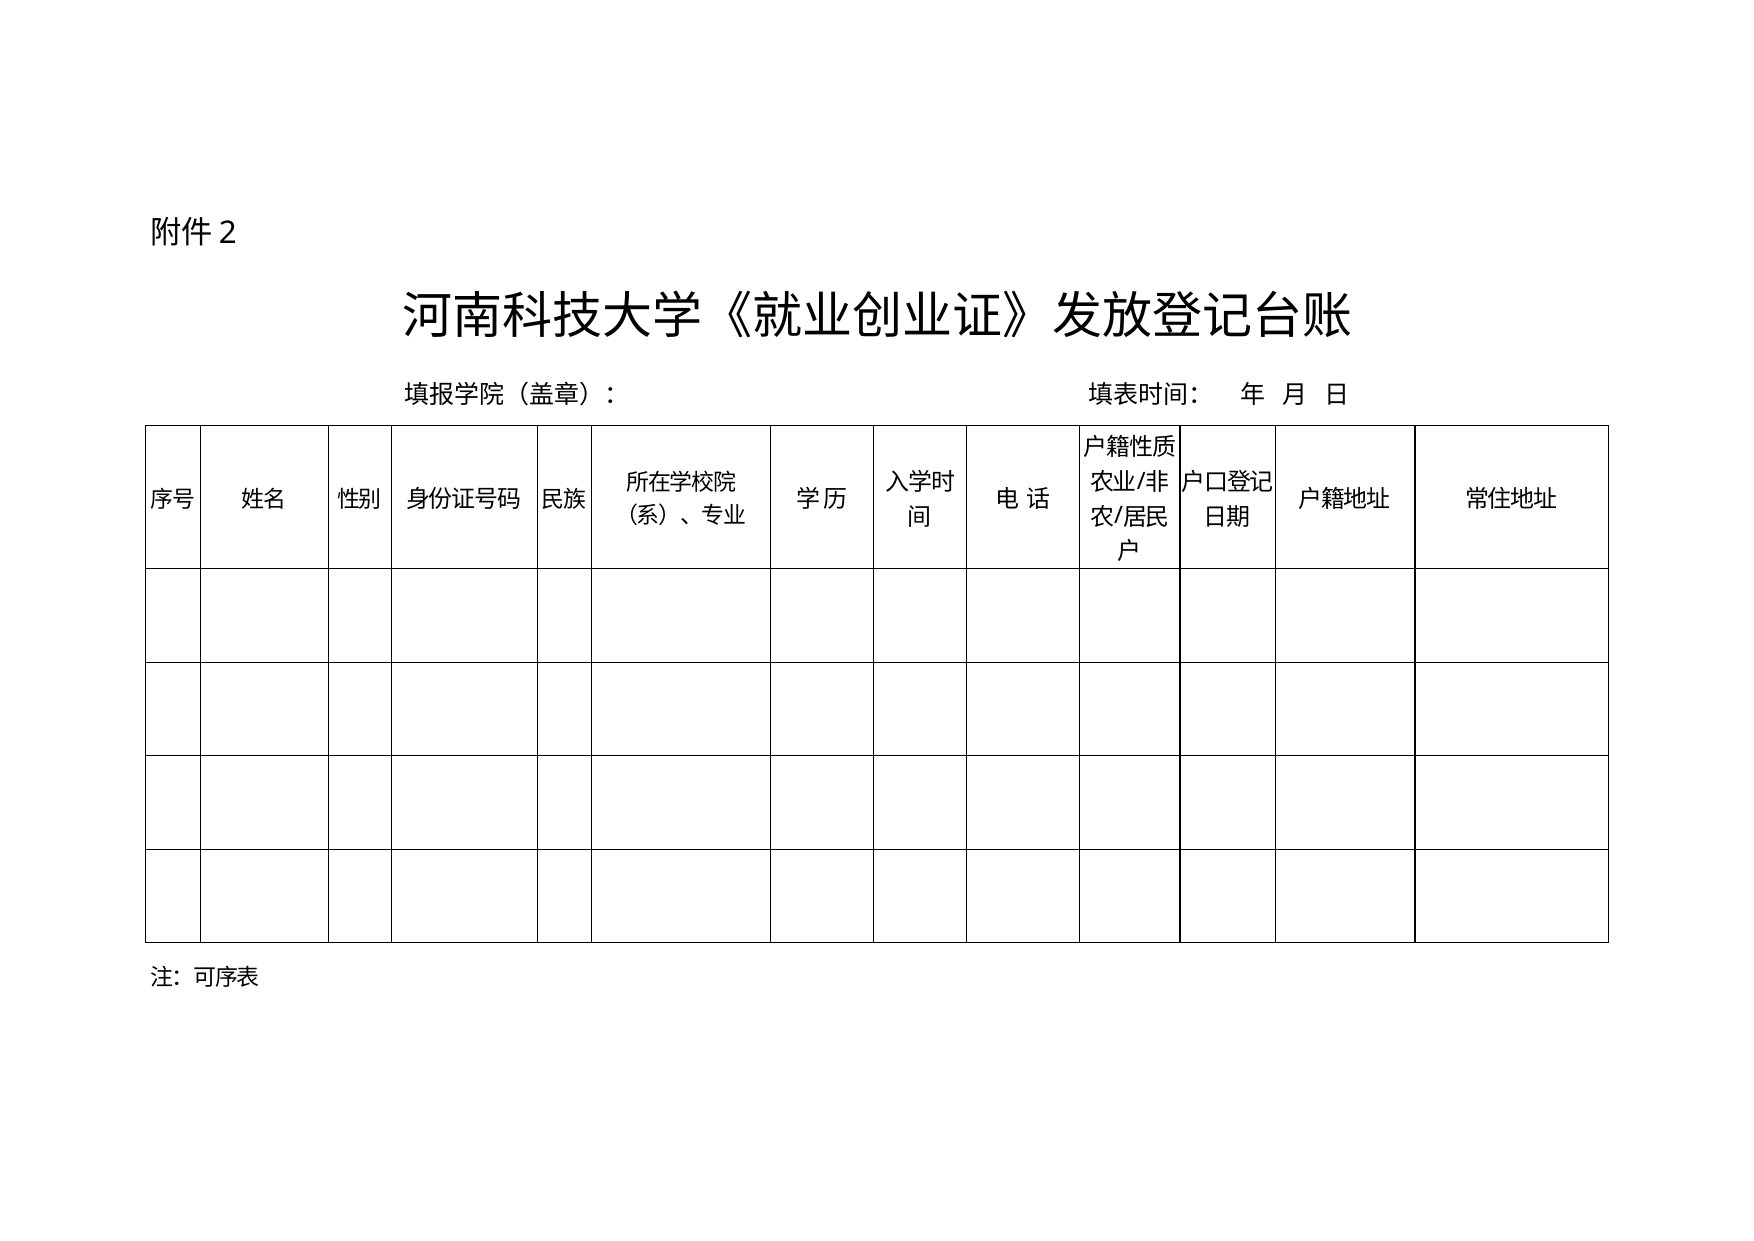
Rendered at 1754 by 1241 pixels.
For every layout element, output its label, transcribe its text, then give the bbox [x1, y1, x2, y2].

table_cell [201, 850, 328, 942]
table_header 户口登记日期 [1181, 426, 1275, 568]
table_cell [967, 756, 1079, 849]
table_cell [771, 756, 873, 849]
table_cell [329, 569, 391, 662]
table_cell [874, 569, 966, 662]
table_cell [392, 850, 537, 942]
table_cell [201, 663, 328, 755]
table_header 身份证号码 [392, 426, 537, 568]
table_cell [874, 850, 966, 942]
table_cell [146, 756, 200, 849]
table_cell [392, 569, 537, 662]
table_cell [1080, 850, 1179, 942]
table_cell [201, 756, 328, 849]
table_cell [392, 663, 537, 755]
table_cell [1080, 663, 1179, 755]
table_header 电 话 [967, 426, 1079, 568]
table_cell [538, 850, 591, 942]
table_cell [1416, 663, 1608, 755]
table_cell [771, 569, 873, 662]
table_cell [329, 756, 391, 849]
table_cell [874, 663, 966, 755]
table_cell [1181, 663, 1275, 755]
table_header 性别 [329, 426, 391, 568]
table_cell [538, 569, 591, 662]
table_cell [771, 850, 873, 942]
table_header 民族 [538, 426, 591, 568]
table_cell [538, 756, 591, 849]
table_cell [967, 850, 1079, 942]
table_cell [201, 569, 328, 662]
table_cell [967, 569, 1079, 662]
table_cell [1276, 663, 1414, 755]
table_cell [1080, 756, 1179, 849]
table_header 姓名 [201, 426, 328, 568]
table_header 入学时间 [874, 426, 966, 568]
table_cell [146, 569, 200, 662]
table_cell [1181, 569, 1275, 662]
table_cell [1080, 569, 1179, 662]
table_cell [1181, 756, 1275, 849]
table_header 常住地址 [1416, 426, 1608, 568]
table_header 户籍地址 [1276, 426, 1414, 568]
table_cell [146, 850, 200, 942]
text 河南科技大学《就业创业证》发放登记台账 [150, 263, 1604, 360]
text 附件2 [150, 198, 1604, 263]
table_cell [329, 663, 391, 755]
table_cell [592, 850, 770, 942]
table_header 户籍性质 农业/非农/居民户 [1080, 426, 1179, 568]
table_header 学 历 [771, 426, 873, 568]
table_cell [592, 569, 770, 662]
table_cell [1416, 569, 1608, 662]
table_cell [967, 663, 1079, 755]
table_cell [1276, 850, 1414, 942]
table_header 所在学校院（系）、专业 [592, 426, 770, 568]
table_header 序号 [146, 426, 200, 568]
table_cell [392, 756, 537, 849]
table_cell [874, 756, 966, 849]
table_cell [1416, 756, 1608, 849]
table_cell [1276, 569, 1414, 662]
text 填报学院（盖章）： 填表时间： 年 月 日 [150, 360, 1604, 425]
table_cell [1416, 850, 1608, 942]
text 注：可序表 [150, 943, 1604, 1008]
table_cell [146, 663, 200, 755]
table_cell [1276, 756, 1414, 849]
table_cell [592, 663, 770, 755]
table_cell [329, 850, 391, 942]
table_cell [1181, 850, 1275, 942]
table_cell [592, 756, 770, 849]
table_cell [771, 663, 873, 755]
table_cell [538, 663, 591, 755]
